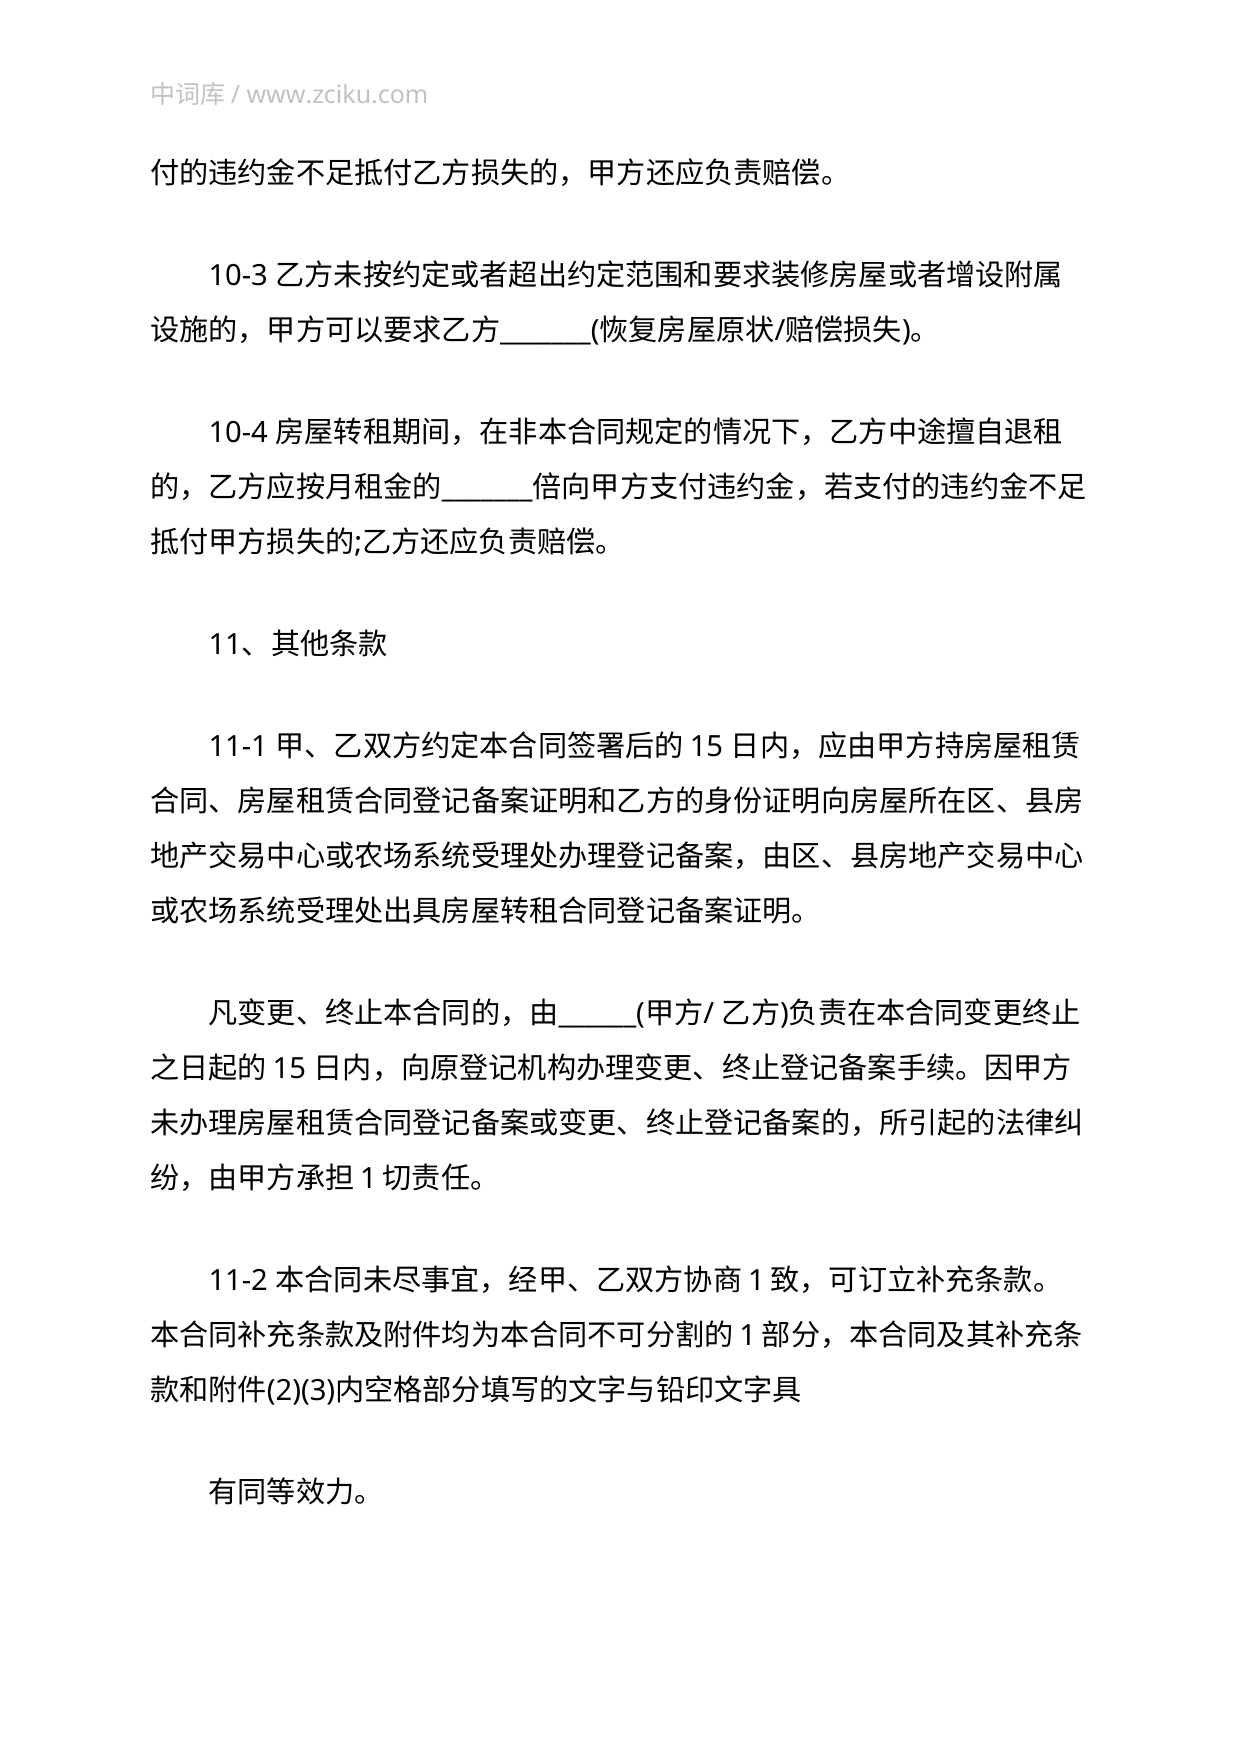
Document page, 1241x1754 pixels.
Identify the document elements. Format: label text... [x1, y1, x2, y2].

text 11-1 甲、乙双方约定本合同签署后的15 日内，应由甲方持房屋租赁合同、房屋租赁合同登记备案证明和乙方的身份证明向房屋所在区、县房地产交易中心或农场系统受理处办理登记备案，由区、县房地产交易中心或农场系统受理处出具房屋转租合同登记备案证明。 [150, 723, 1090, 930]
text 凡变更、终止本合同的，由______(甲方/ 乙方)负责在本合同变更终止之日起的15 日内，向原登记机构办理变更、终止登记备案手续。因甲方未办理房屋租赁合同登记备案或变更、终止登记备案的，所引起的法律纠纷，由甲方承担1切责任。 [150, 989, 1090, 1197]
text 11-2 本合同未尽事宜，经甲、乙双方协商1致，可订立补充条款。本合同补充条款及附件均为本合同不可分割的1部分，本合同及其补充条款和附件(2)(3)内空格部分填写的文字与铅印文字具 [150, 1256, 1090, 1408]
text 11、其他条款 [150, 621, 1090, 663]
text 10-3 乙方未按约定或者超出约定范围和要求装修房屋或者增设附属设施的，甲方可以要求乙方_______(恢复房屋原状/赔偿损失)。 [150, 252, 1090, 349]
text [150, 150, 1090, 192]
text 10-4 房屋转租期间，在非本合同规定的情况下，乙方中途擅自退租的，乙方应按月租金的_______倍向甲方支付违约金，若支付的违约金不足抵付甲方损失的;乙方还应负责赔偿。 [150, 409, 1090, 561]
text 有同等效力。 [150, 1468, 1090, 1510]
